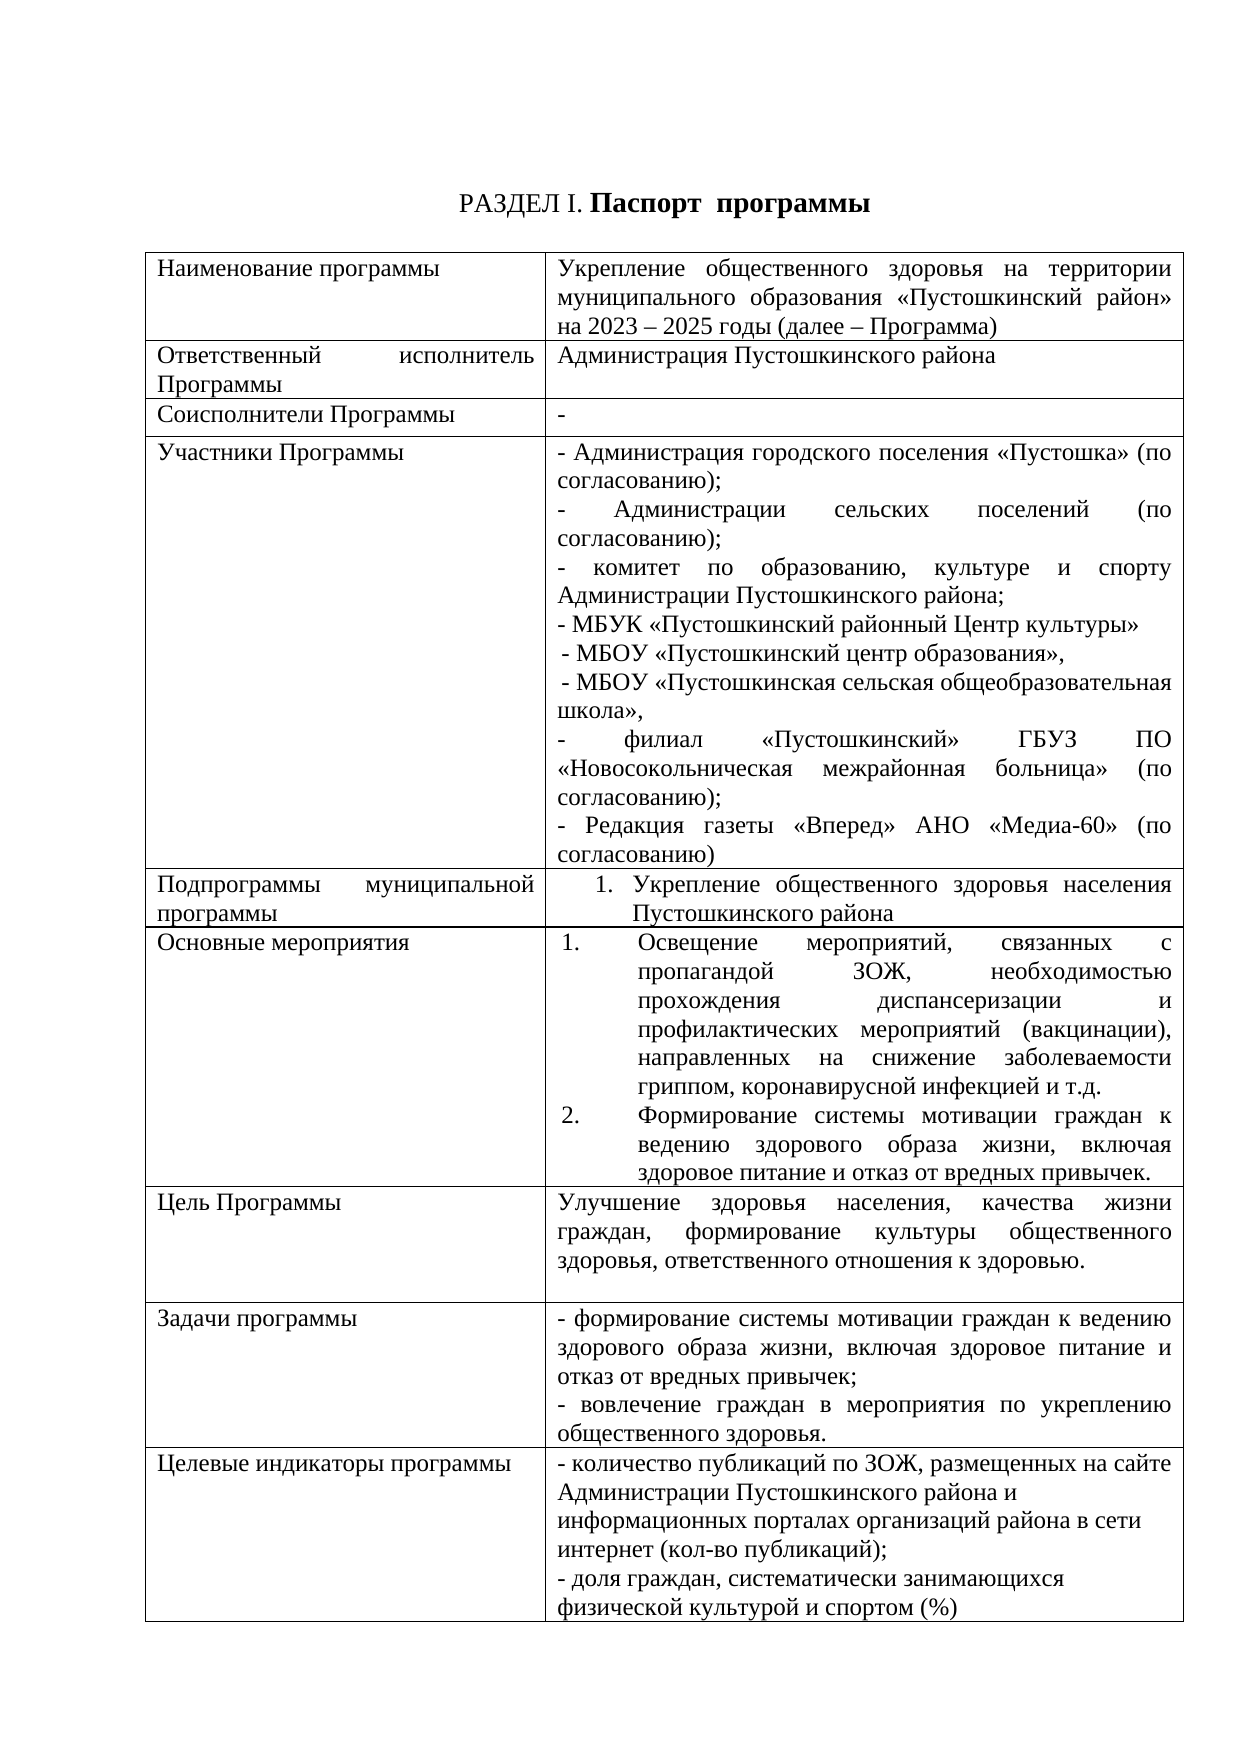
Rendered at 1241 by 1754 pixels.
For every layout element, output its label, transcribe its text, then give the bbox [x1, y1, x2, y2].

table_cell Укрепление общественного здоровья населения Пустошкинского района [546, 869, 1183, 926]
table_cell - формирование системы мотивации граждан к ведению здорового образа жизни, включая здоровое питание и отказ от вредных привычек; - вовлечение граждан в мероприятия по укреплению общественного здоровья. [546, 1303, 1183, 1447]
table_cell Подпрограммы муниципальной программы [146, 869, 545, 926]
table_cell Администрация Пустошкинского района [546, 341, 1183, 398]
table_header Наименование программы [146, 253, 545, 339]
table_cell Освещение мероприятий, связанных с пропагандой ЗОЖ, необходимостью прохождения диспансеризации и профилактических мероприятий (вакцинации), направленных на снижение заболеваемости гриппом, коронавирусной инфекцией и т.д. Формирование системы мотивации граждан к ведению здорового образа жизни, включая здоровое питание и отказ от вредных привычек. [546, 928, 1183, 1186]
table_cell Цель Программы [146, 1187, 545, 1302]
table_cell Соисполнители Программы [146, 399, 545, 436]
text РАЗДЕЛ I. Паспорт программы [177, 185, 1152, 219]
table_cell - количество публикаций по ЗОЖ, размещенных на сайте Администрации Пустошкинского района и информационных порталах организаций района в сети интернет (кол-во публикаций); - доля граждан, систематически занимающихся физической культурой и спортом (%) [546, 1448, 1183, 1621]
table_cell Основные мероприятия [146, 928, 545, 1186]
table_header Укрепление общественного здоровья на территории муниципального образования «Пустошкинский район» на 2023 – 2025 годы (далее – Программа) [546, 253, 1183, 339]
table_cell - [546, 399, 1183, 436]
table_cell Целевые индикаторы программы [146, 1448, 545, 1621]
table_cell Задачи программы [146, 1303, 545, 1447]
table_cell Улучшение здоровья населения, качества жизни граждан, формирование культуры общественного здоровья, ответственного отношения к здоровью. [546, 1187, 1183, 1302]
table_cell Участники Программы [146, 437, 545, 868]
table_cell Ответственный исполнитель Программы [146, 341, 545, 398]
table_cell - Администрация городского поселения «Пустошка» (по согласованию); - Администрации сельских поселений (по согласованию); - комитет по образованию, культуре и спорту Администрации Пустошкинского района; - МБУК «Пустошкинский районный Центр культуры» - МБОУ «Пустошкинский центр образования», - МБОУ «Пустошкинская сельская общеобразовательная школа», - филиал «Пустошкинский» ГБУЗ ПО «Новосокольническая межрайонная больница» (по согласованию); - Редакция газеты «Вперед» АНО «Медиа-60» (по согласованию) [546, 437, 1183, 868]
